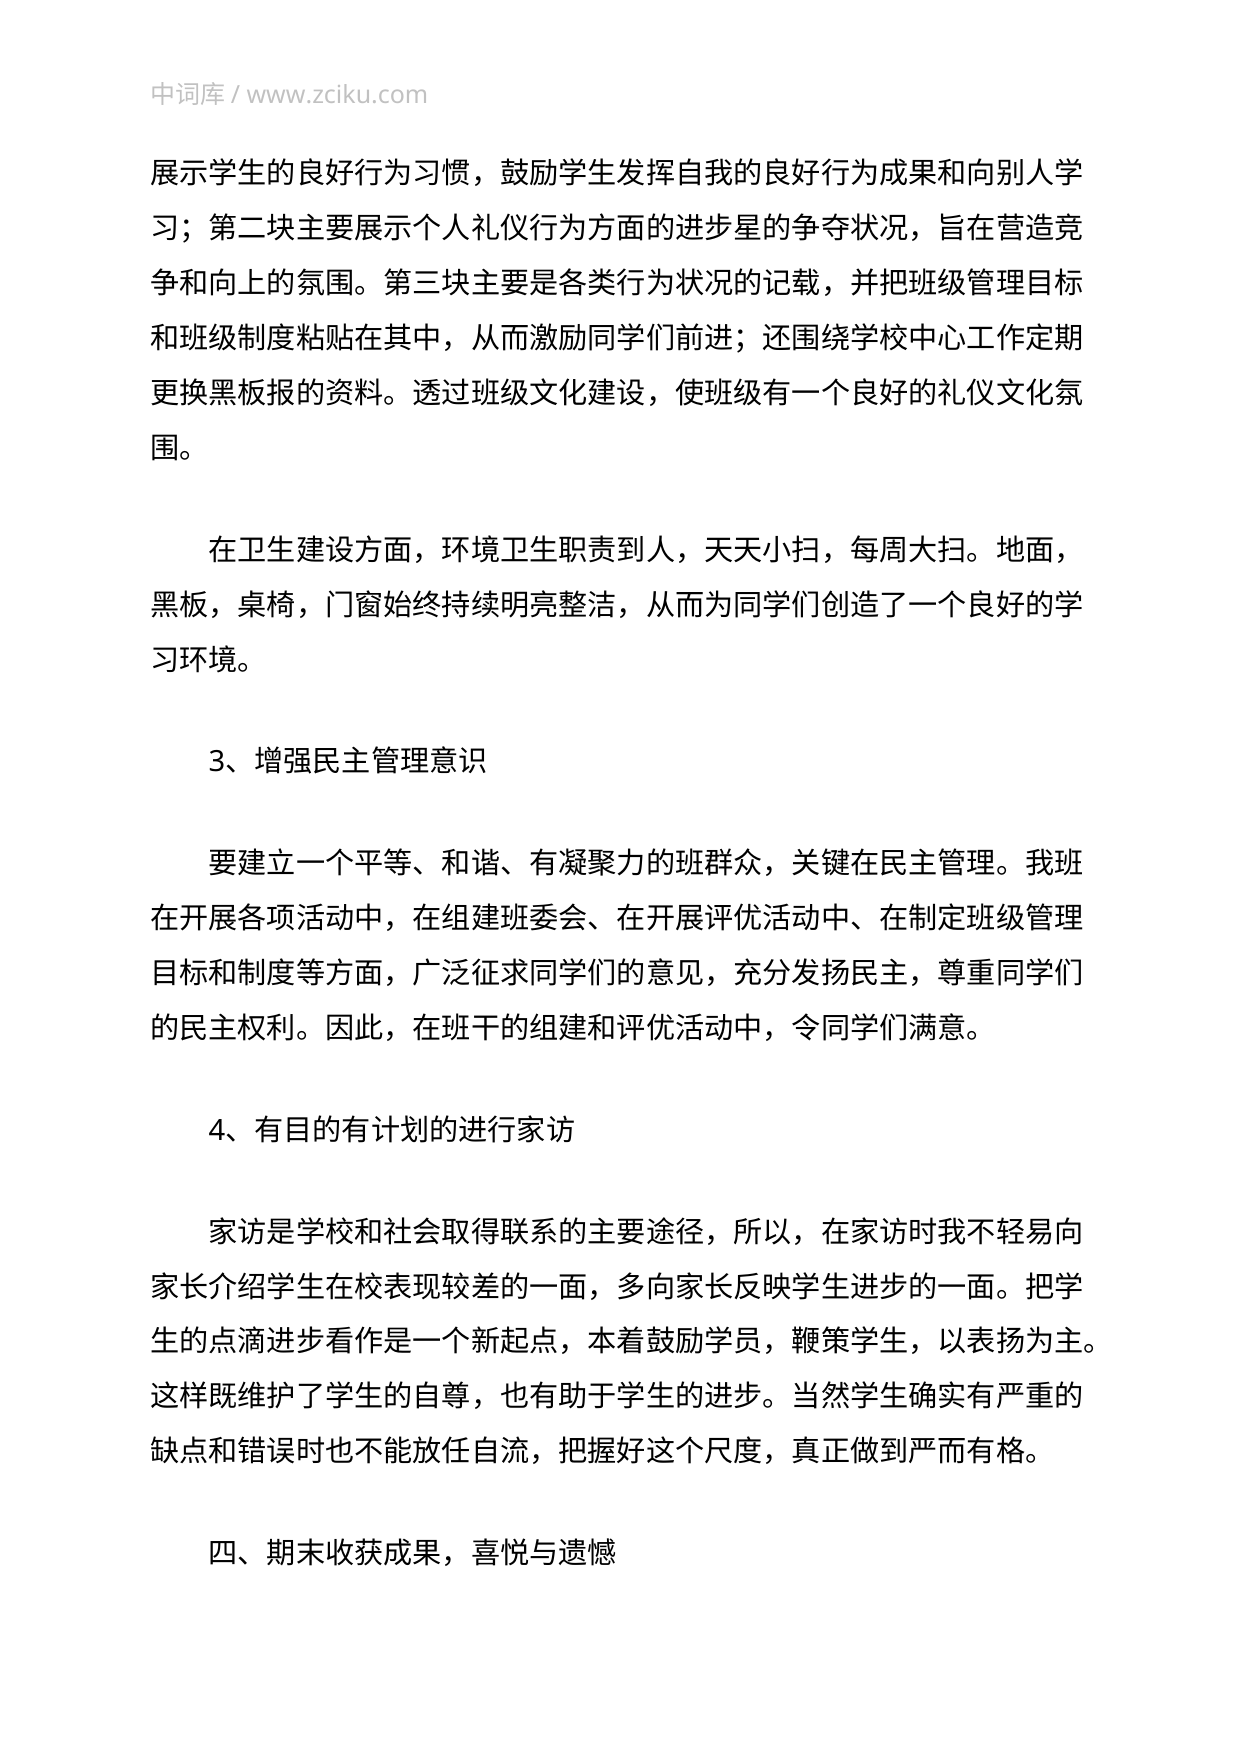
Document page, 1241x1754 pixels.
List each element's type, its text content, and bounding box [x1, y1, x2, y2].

text 家访是学校和社会取得联系的主要途径，所以，在家访时我不轻易向家长介绍学生在校表现较差的一面，多向家长反映学生进步的一面。把学生的点滴进步看作是一个新起点，本着鼓励学员，鞭策学生，以表扬为主。这样既维护了学生的自尊，也有助于学生的进步。当然学生确实有严重的缺点和错误时也不能放任自流，把握好这个尺度，真正做到严而有格。 [150, 1208, 1090, 1470]
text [150, 150, 1090, 467]
text 要建立一个平等、和谐、有凝聚力的班群众，关键在民主管理。我班在开展各项活动中，在组建班委会、在开展评优活动中、在制定班级管理目标和制度等方面，广泛征求同学们的意见，充分发扬民主，尊重同学们的民主权利。因此，在班干的组建和评优活动中，令同学们满意。 [150, 840, 1090, 1047]
text 3、增强民主管理意识 [150, 738, 1090, 780]
text 在卫生建设方面，环境卫生职责到人，天天小扫，每周大扫。地面，黑板，桌椅，门窗始终持续明亮整洁，从而为同学们创造了一个良好的学习环境。 [150, 526, 1090, 678]
text 四、期末收获成果，喜悦与遗憾 [150, 1529, 1090, 1572]
text 4、有目的有计划的进行家访 [150, 1106, 1090, 1149]
